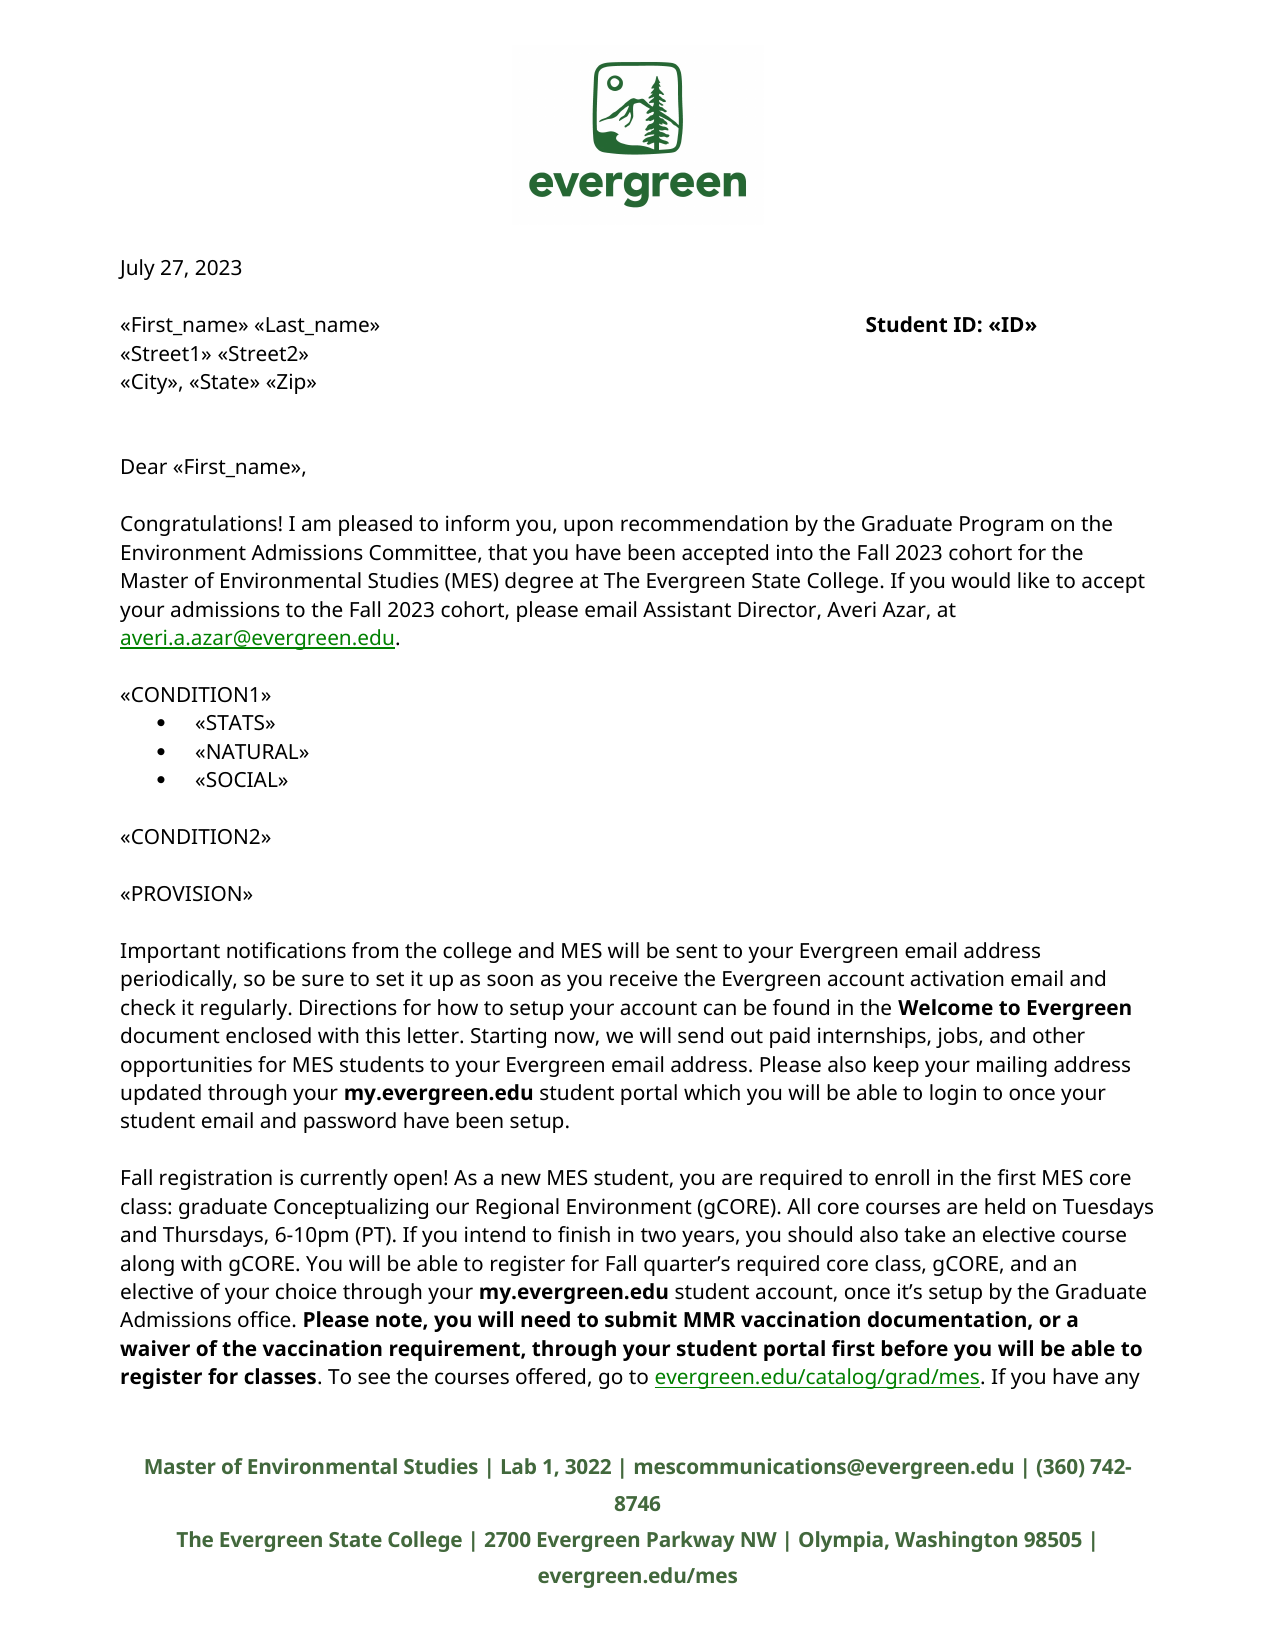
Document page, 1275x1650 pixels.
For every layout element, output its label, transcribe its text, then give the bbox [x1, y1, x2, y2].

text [120, 1163, 1155, 1391]
list «STATS» [157, 708, 1155, 737]
text «First_name» «Last_name» Student ID: «ID» [120, 310, 1155, 339]
list «SOCIAL» [157, 765, 1155, 794]
text July 27, 2023 [120, 253, 1155, 282]
text «City», «State» «Zip» [120, 367, 1155, 396]
list «NATURAL» [157, 737, 1155, 765]
text «CONDITION2» [120, 822, 1155, 851]
picture [511, 45, 764, 225]
text Dear «First_name», [120, 452, 1155, 481]
text «CONDITION1» [120, 680, 1155, 708]
text «PROVISION» [120, 879, 1155, 907]
text Congratulations! I am pleased to inform you, upon recommendation by the Graduate Program on the Environment Admissions Committee, that you have been accepted into the Fall 2023 cohort for the Master of Environmental Studies (MES) degree at The Evergreen State College. If you would like to accept your admissions to the Fall 2023 cohort, please email Assistant Director, Averi Azar, at averi.a.azar@evergreen.edu. [120, 509, 1155, 652]
text Important notifications from the college and MES will be sent to your Evergreen email address periodically, so be sure to set it up as soon as you receive the Evergreen account activation email and check it regularly. Directions for how to setup your account can be found in the Welcome to Evergreen document enclosed with this letter. Starting now, we will send out paid internships, jobs, and other opportunities for MES students to your Evergreen email address. Please also keep your mailing address updated through your my.evergreen.edu student portal which you will be able to login to once your student email and password have been setup. [120, 936, 1155, 1135]
text «Street1» «Street2» [120, 339, 1155, 367]
